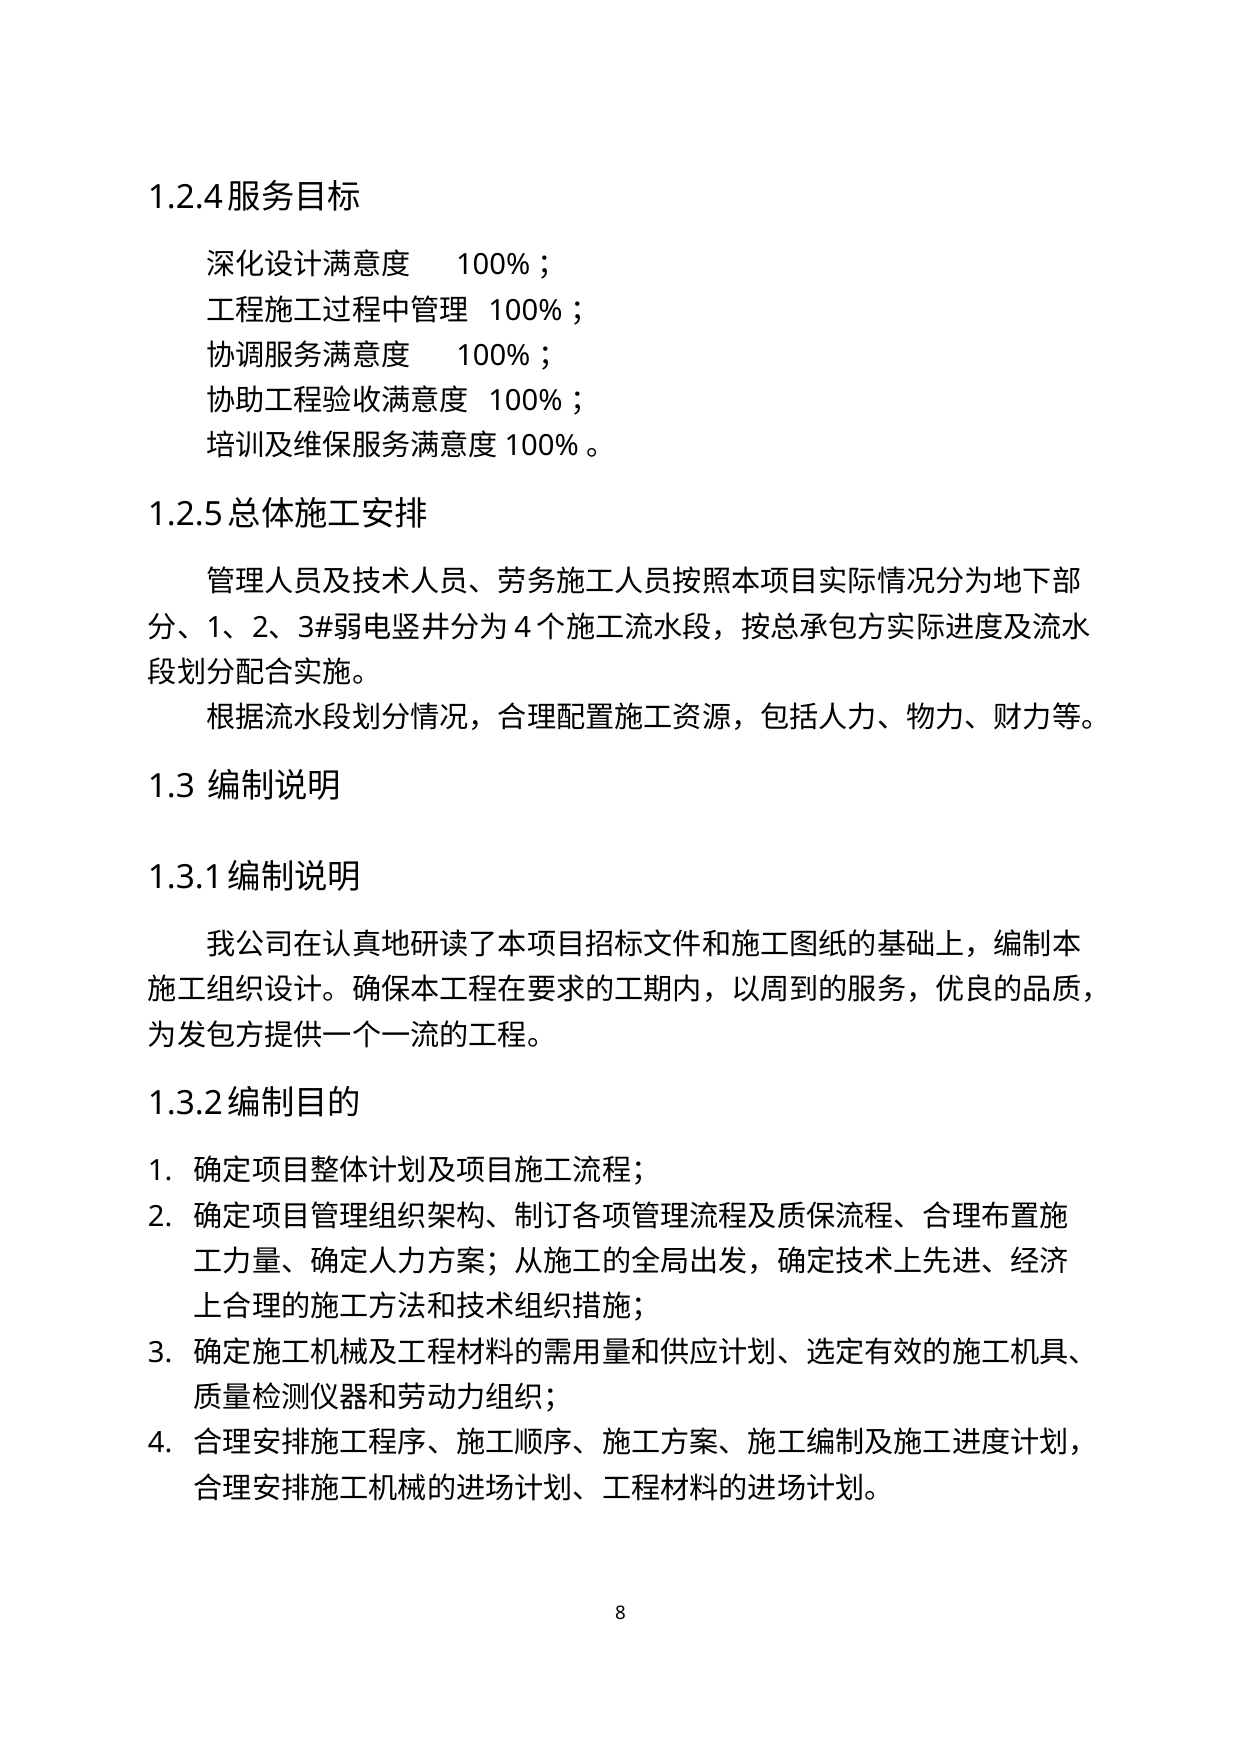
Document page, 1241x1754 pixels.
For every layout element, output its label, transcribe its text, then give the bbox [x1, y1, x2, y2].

text 我公司在认真地研读了本项目招标文件和施工图纸的基础上，编制本施工组织设计。确保本工程在要求的工期内，以周到的服务，优良的品质，为发包方提供一个一流的工程。 [148, 919, 1092, 1055]
text 培训及维保服务满意度 100% 。 [148, 421, 1092, 466]
text 深化设计满意度 100% ； [148, 239, 1092, 284]
subtitle 编制说明 [148, 738, 1092, 828]
subtitle 编制说明 [148, 828, 1092, 919]
list 确定项目整体计划及项目施工流程； [148, 1146, 1092, 1191]
text 工程施工过程中管理 100% ； [148, 284, 1092, 330]
list 合理安排施工程序、施工顺序、施工方案、施工编制及施工进度计划，合理安排施工机械的进场计划、工程材料的进场计划。 [148, 1417, 1092, 1508]
subtitle 总体施工安排 [148, 466, 1092, 556]
list 确定项目管理组织架构、制订各项管理流程及质保流程、合理布置施工力量、确定人力方案；从施工的全局出发，确定技术上先进、经济上合理的施工方法和技术组织措施； [148, 1191, 1092, 1327]
text 协助工程验收满意度 100% ； [148, 375, 1092, 421]
text 管理人员及技术人员、劳务施工人员按照本项目实际情况分为地下部分、1、2、3#弱电竖井分为4个施工流水段，按总承包方实际进度及流水段划分配合实施。 [148, 556, 1092, 692]
subtitle 服务目标 [148, 149, 1092, 239]
text 根据流水段划分情况，合理配置施工资源，包括人力、物力、财力等。 [148, 692, 1092, 738]
list 确定施工机械及工程材料的需用量和供应计划、选定有效的施工机具、质量检测仪器和劳动力组织； [148, 1327, 1092, 1417]
text 协调服务满意度 100% ； [148, 330, 1092, 375]
subtitle 编制目的 [148, 1055, 1092, 1146]
